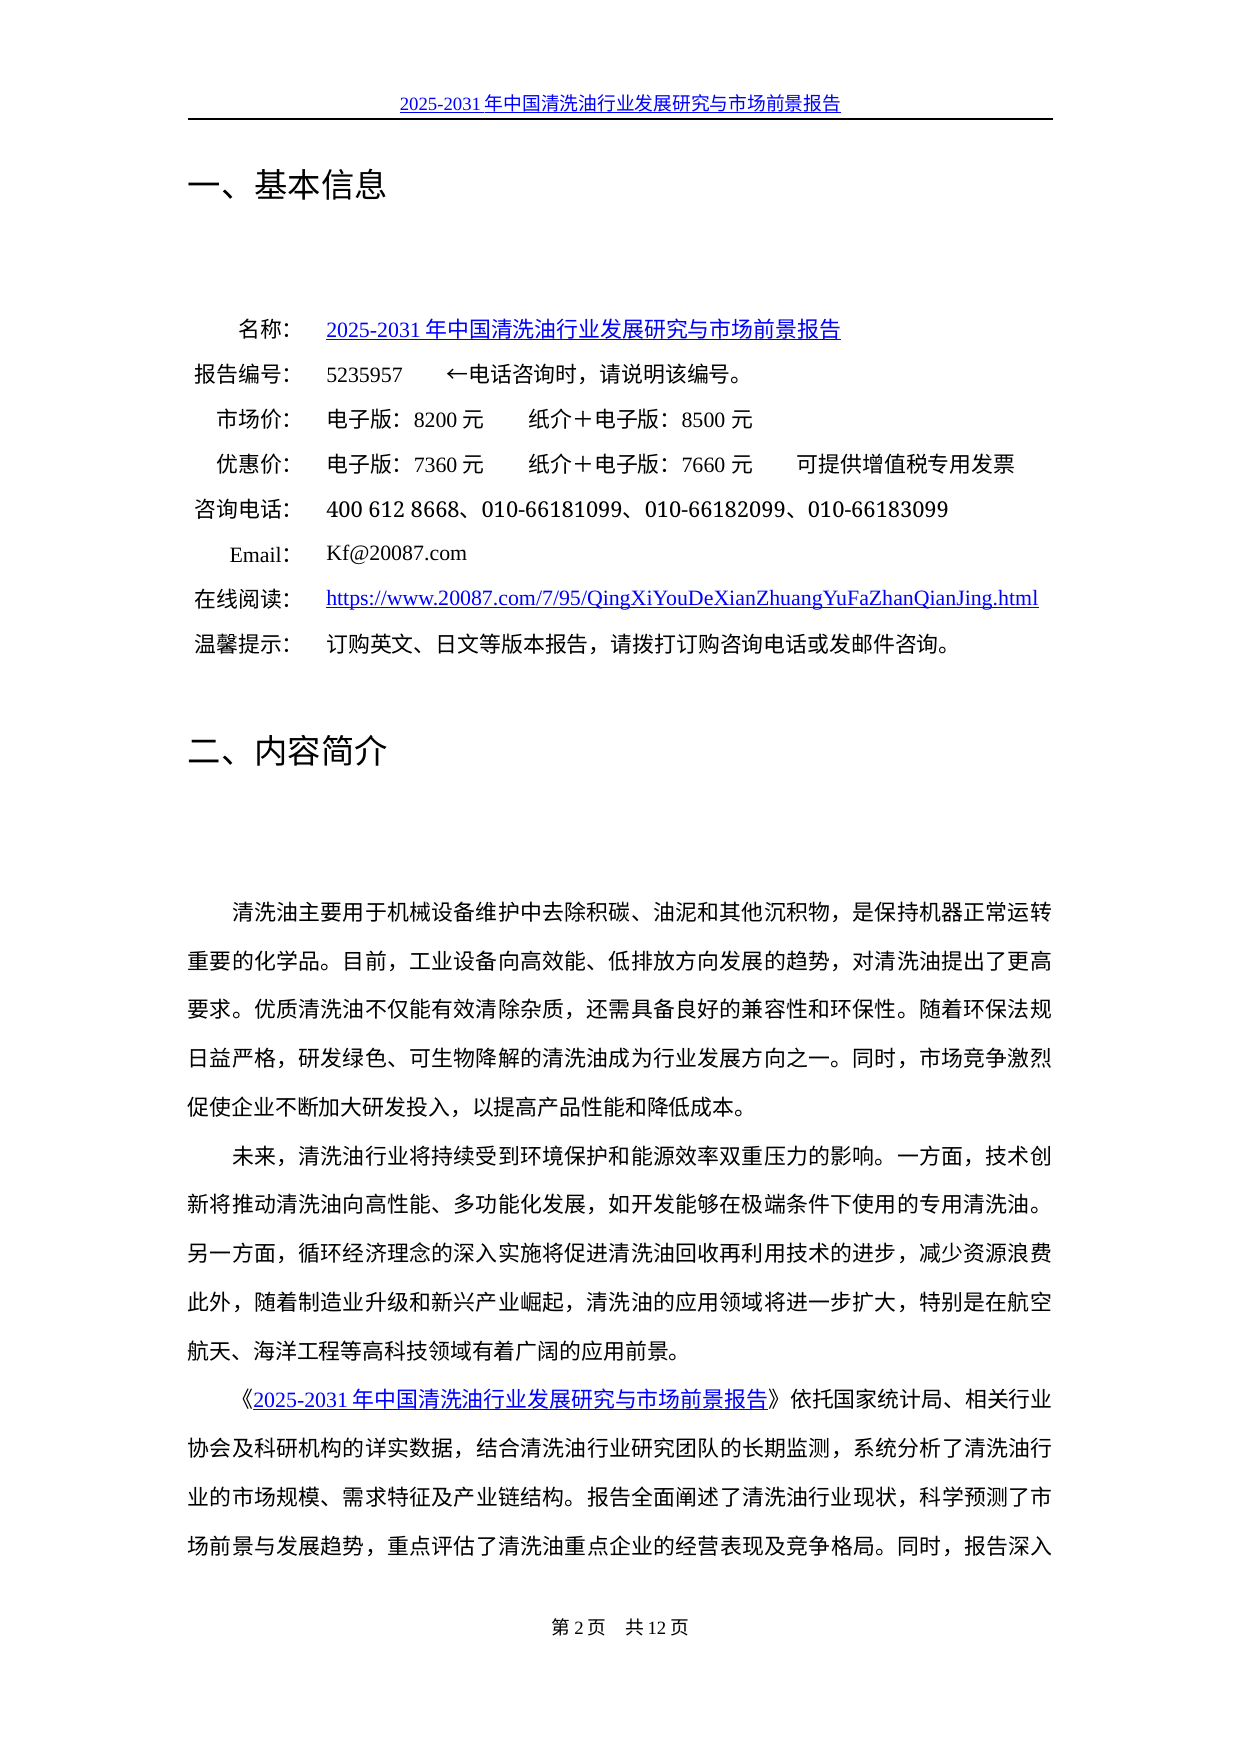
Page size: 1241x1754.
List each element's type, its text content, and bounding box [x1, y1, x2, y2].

table_cell 优惠价： [167, 447, 315, 492]
table_cell 温馨提示： [167, 627, 315, 672]
table_header 2025-2031年中国清洗油行业发展研究与市场前景报告 [315, 312, 1073, 357]
table_cell 电子版：7360 元 纸介＋电子版：7660 元 可提供增值税专用发票 [315, 447, 1073, 492]
title 一、基本信息 [187, 150, 1053, 215]
table_cell 在线阅读： [167, 582, 315, 627]
table_cell 市场价： [167, 402, 315, 447]
table_cell Kf@20087.com [315, 537, 1073, 582]
table_cell 400 612 8668、010-66181099、010-66182099、010-66183099 [315, 492, 1073, 537]
table_cell 订购英文、日文等版本报告，请拨打订购咨询电话或发邮件咨询。 [315, 627, 1073, 672]
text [187, 894, 1053, 1561]
title 二、内容简介 [187, 717, 1053, 782]
table_cell 咨询电话： [167, 492, 315, 537]
table_cell [315, 582, 1073, 627]
table_header 名称： [167, 312, 315, 357]
table_cell 报告编号： [167, 357, 315, 402]
table_cell Email： [167, 537, 315, 582]
table_cell 5235957 ←电话咨询时，请说明该编号。 [315, 357, 1073, 402]
table_cell 电子版：8200 元 纸介＋电子版：8500 元 [315, 402, 1073, 447]
